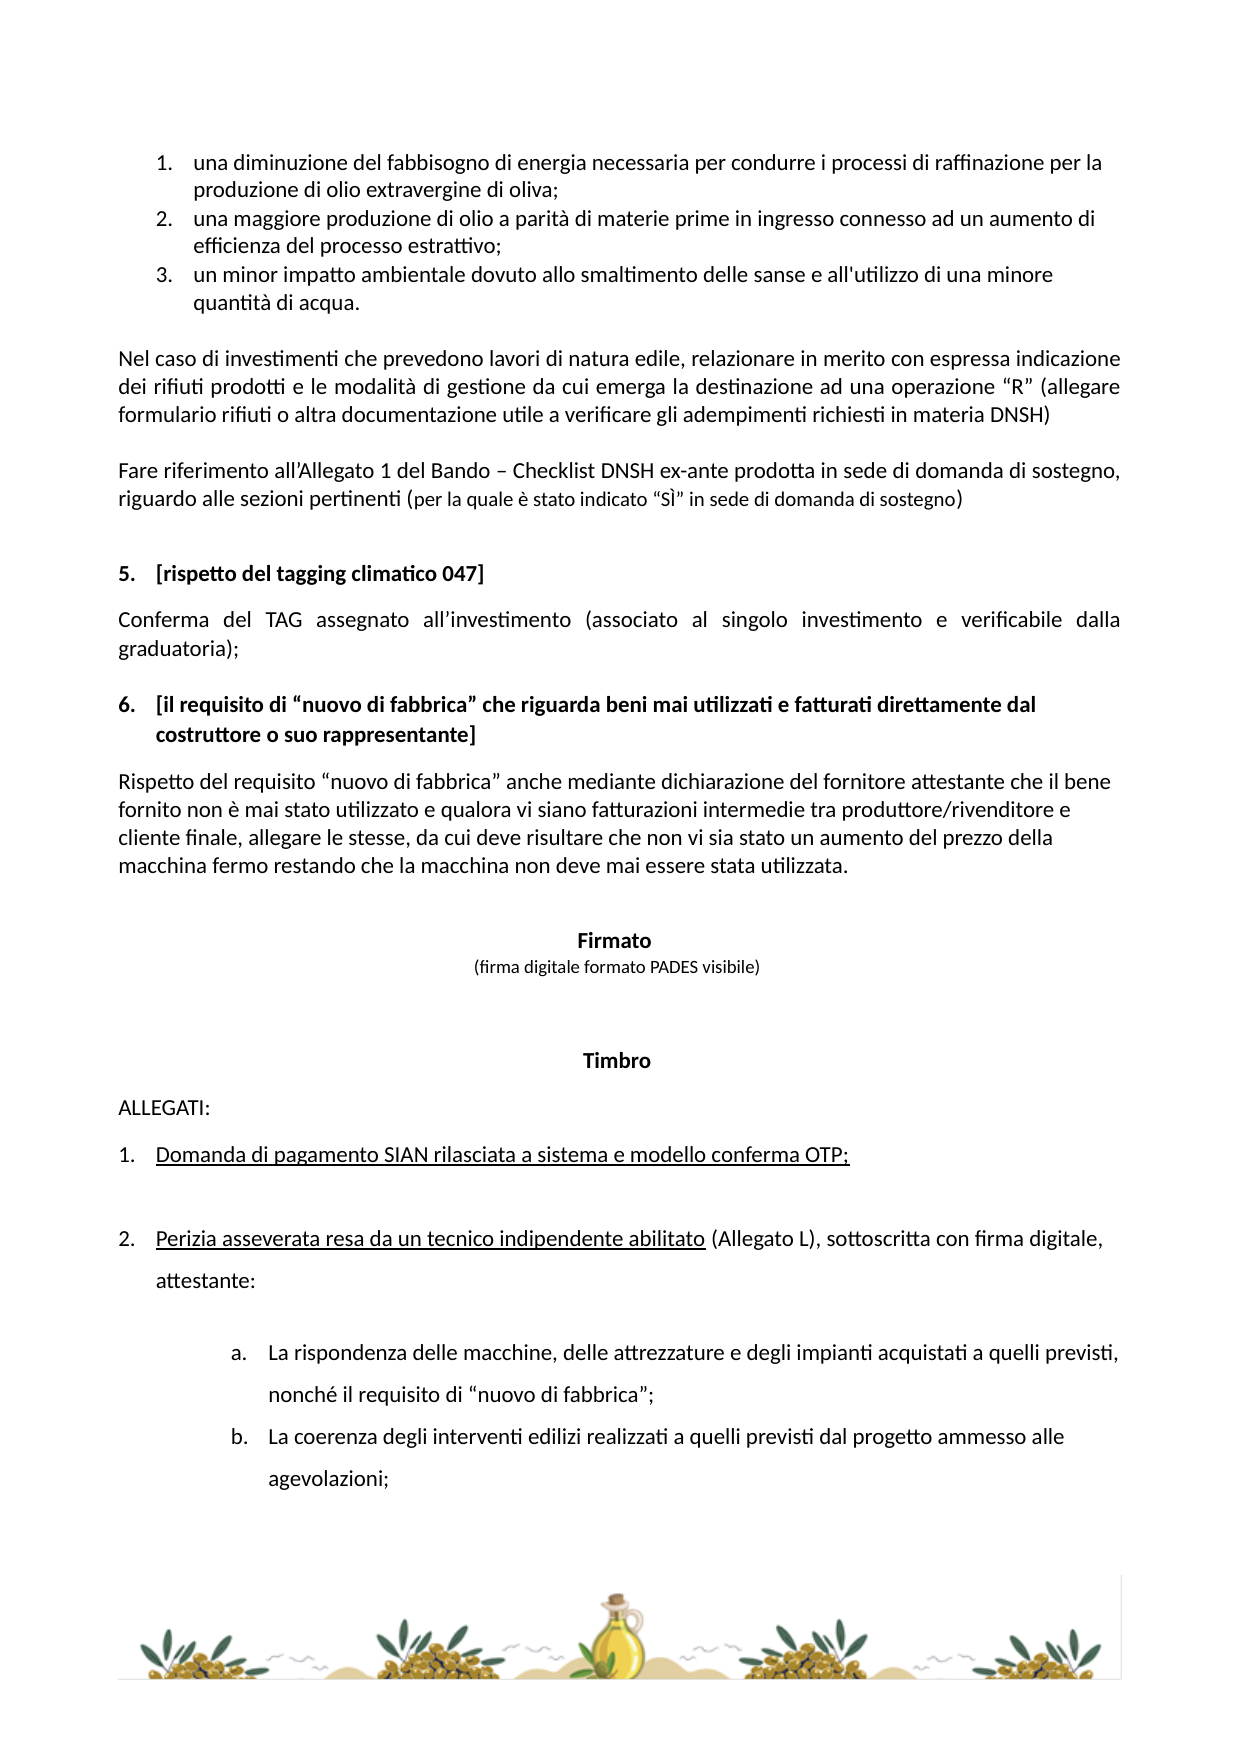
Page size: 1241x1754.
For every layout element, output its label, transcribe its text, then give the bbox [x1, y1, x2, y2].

list Domanda di pagamento SIAN rilasciata a sistema e modello conferma OTP; [118, 1140, 1122, 1168]
picture [118, 1575, 1123, 1681]
text Nel caso di investimenti che prevedono lavori di natura edile, relazionare in merito con espressa indicazione dei rifiuti prodotti e le modalità di gestione da cui emerga la destinazione ad una operazione “R” (allegare formulario rifiuti o altra documentazione utile a verificare gli adempimenti richiesti in materia DNSH) [118, 344, 1122, 428]
list [rispetto del tagging climatico 047] [118, 559, 1122, 587]
text Rispetto del requisito “nuovo di fabbrica” anche mediante dichiarazione del fornitore attestante che il bene fornito non è mai stato utilizzato e qualora vi siano fatturazioni intermedie tra produttore/rivenditore e cliente finale, allegare le stesse, da cui deve risultare che non vi sia stato un aumento del prezzo della macchina fermo restando che la macchina non deve mai essere stata utilizzata. [118, 767, 1122, 879]
list [il requisito di “nuovo di fabbrica” che riguarda beni mai utilizzati e fatturati direttamente dal costruttore o suo rappresentante] [118, 690, 1122, 748]
list una maggiore produzione di olio a parità di materie prime in ingresso connesso ad un aumento di efficienza del processo estrattivo; [156, 204, 1122, 260]
list La coerenza degli interventi edilizi realizzati a quelli previsti dal progetto ammesso alle agevolazioni; [231, 1422, 1122, 1492]
list Perizia asseverata resa da un tecnico indipendente abilitato (Allegato L), sottoscritta con firma digitale, attestante: [118, 1224, 1122, 1294]
text ALLEGATI: [118, 1093, 1116, 1121]
text Timbro [118, 1046, 1116, 1074]
list un minor impatto ambientale dovuto allo smaltimento delle sanse e all'utilizzo di una minore quantità di acqua. [156, 260, 1122, 316]
list La rispondenza delle macchine, delle attrezzature e degli impianti acquistati a quelli previsti, nonché il requisito di “nuovo di fabbrica”; [231, 1338, 1122, 1408]
text Fare riferimento all’Allegato 1 del Bando – Checklist DNSH ex-ante prodotta in sede di domanda di sostegno, riguardo alle sezioni pertinenti (per la quale è stato indicato “SÌ” in sede di domanda di sostegno) [118, 456, 1122, 512]
text Firmato (firma digitale formato PADES visibile) [118, 926, 1116, 978]
text Conferma del TAG assegnato all’investimento (associato al singolo investimento e verificabile dalla graduatoria); [118, 606, 1122, 662]
list una diminuzione del fabbisogno di energia necessaria per condurre i processi di raffinazione per la produzione di olio extravergine di oliva; [156, 148, 1122, 204]
